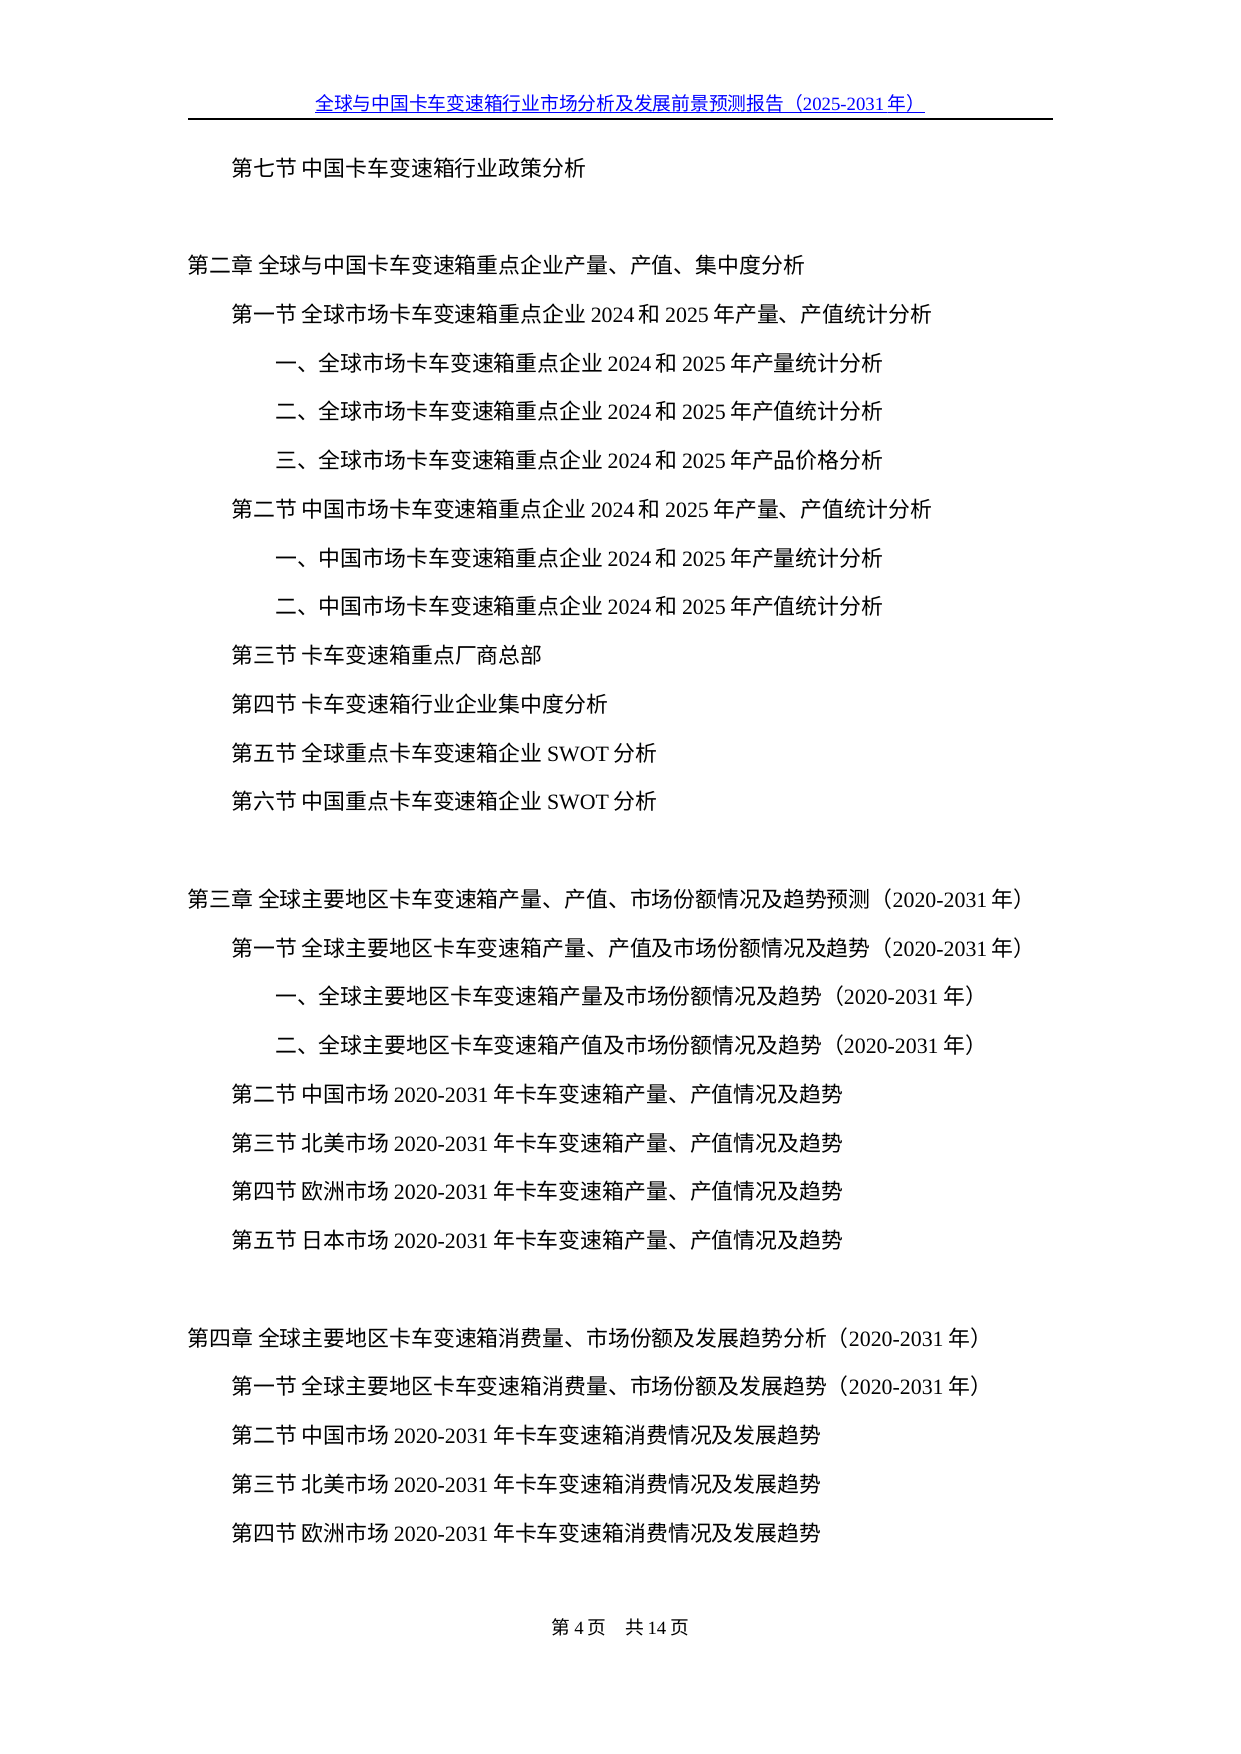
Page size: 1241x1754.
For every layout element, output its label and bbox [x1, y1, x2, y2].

text [187, 150, 1053, 1548]
